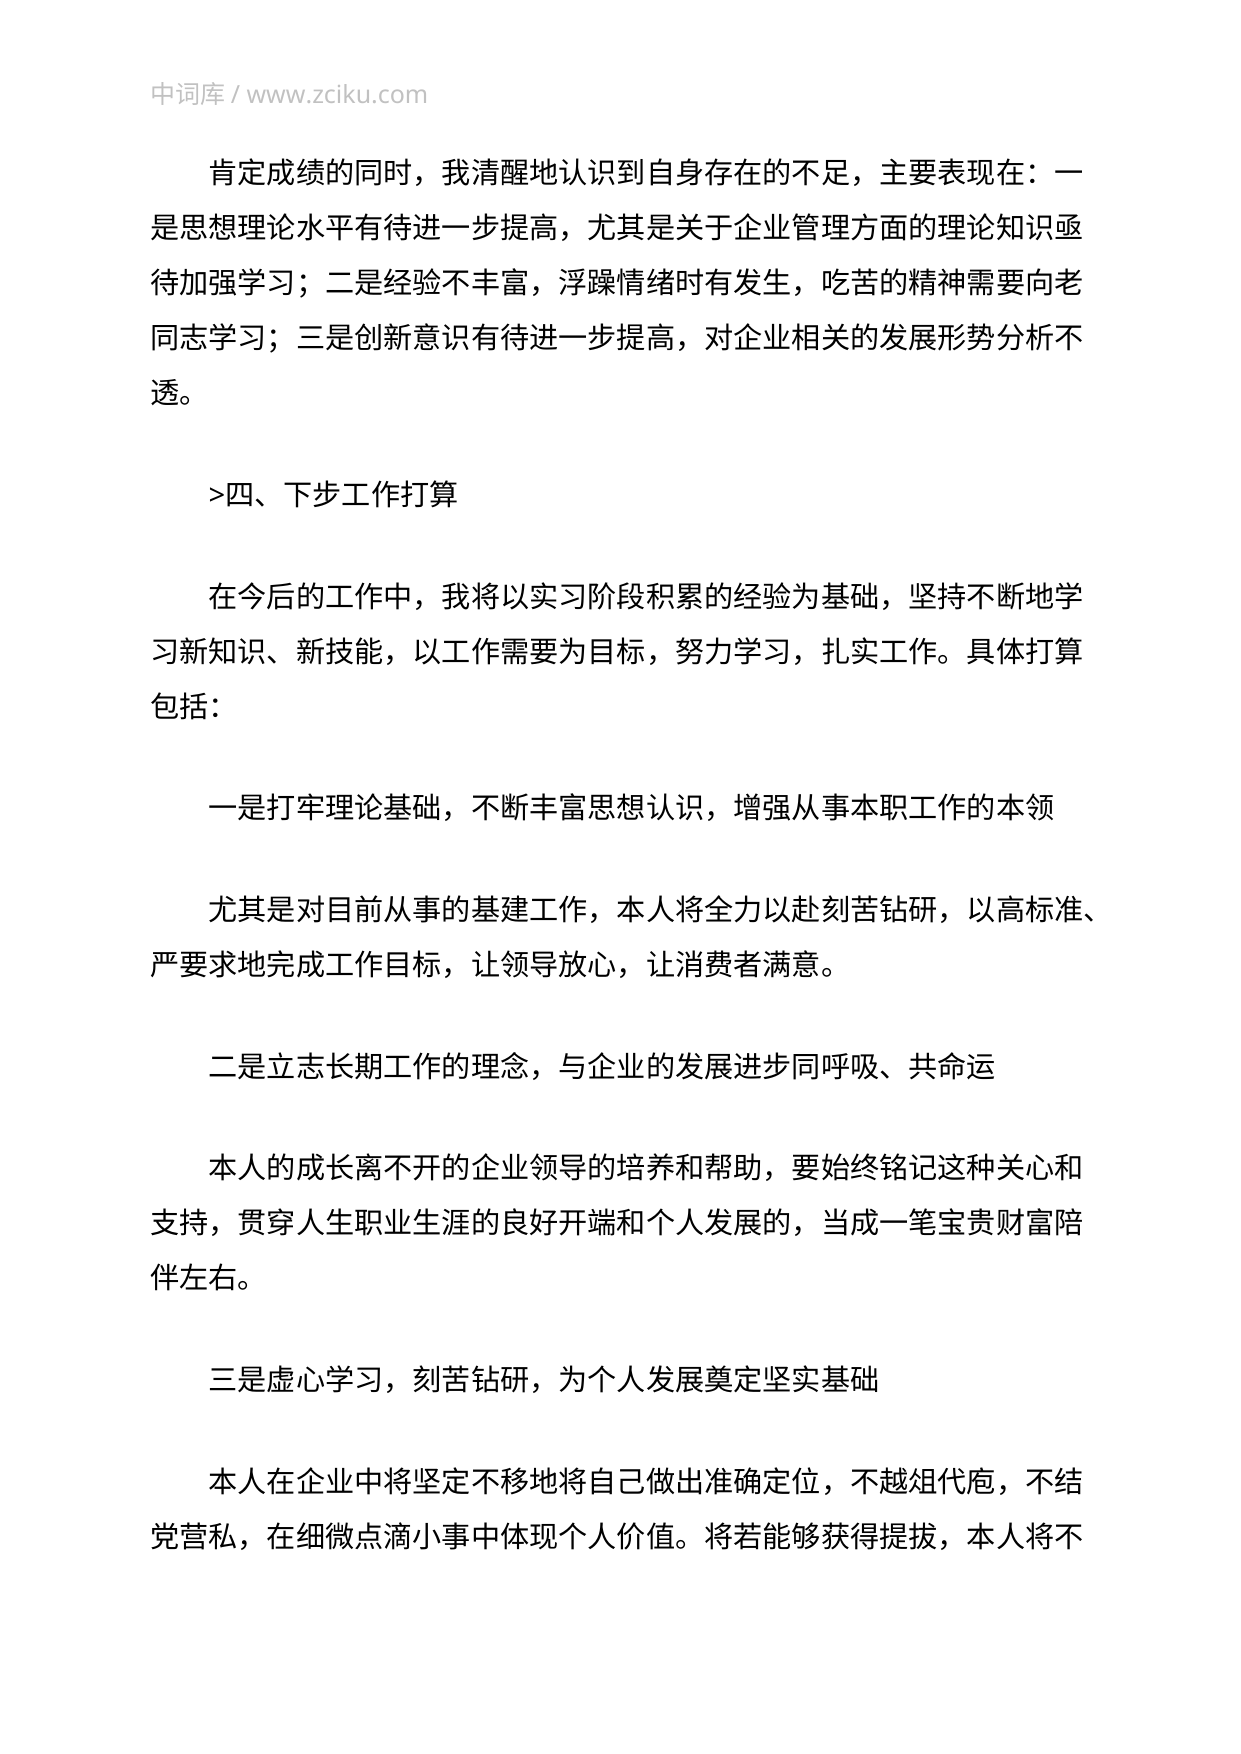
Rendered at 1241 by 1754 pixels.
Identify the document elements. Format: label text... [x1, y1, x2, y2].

text 肯定成绩的同时，我清醒地认识到自身存在的不足，主要表现在：一是思想理论水平有待进一步提高，尤其是关于企业管理方面的理论知识亟待加强学习；二是经验不丰富，浮躁情绪时有发生，吃苦的精神需要向老同志学习；三是创新意识有待进一步提高，对企业相关的发展形势分析不透。 [150, 150, 1090, 412]
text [150, 1458, 1090, 1556]
text >四、下步工作打算 [150, 471, 1090, 514]
text 一是打牢理论基础，不断丰富思想认识，增强从事本职工作的本领 [150, 785, 1090, 827]
text 三是虚心学习，刻苦钻研，为个人发展奠定坚实基础 [150, 1357, 1090, 1399]
text 尤其是对目前从事的基建工作，本人将全力以赴刻苦钻研，以高标准、严要求地完成工作目标，让领导放心，让消费者满意。 [150, 887, 1090, 984]
text 二是立志长期工作的理念，与企业的发展进步同呼吸、共命运 [150, 1043, 1090, 1086]
text 在今后的工作中，我将以实习阶段积累的经验为基础，坚持不断地学习新知识、新技能，以工作需要为目标，努力学习，扎实工作。具体打算包括： [150, 573, 1090, 725]
text 本人的成长离不开的企业领导的培养和帮助，要始终铭记这种关心和支持，贯穿人生职业生涯的良好开端和个人发展的，当成一笔宝贵财富陪伴左右。 [150, 1145, 1090, 1297]
